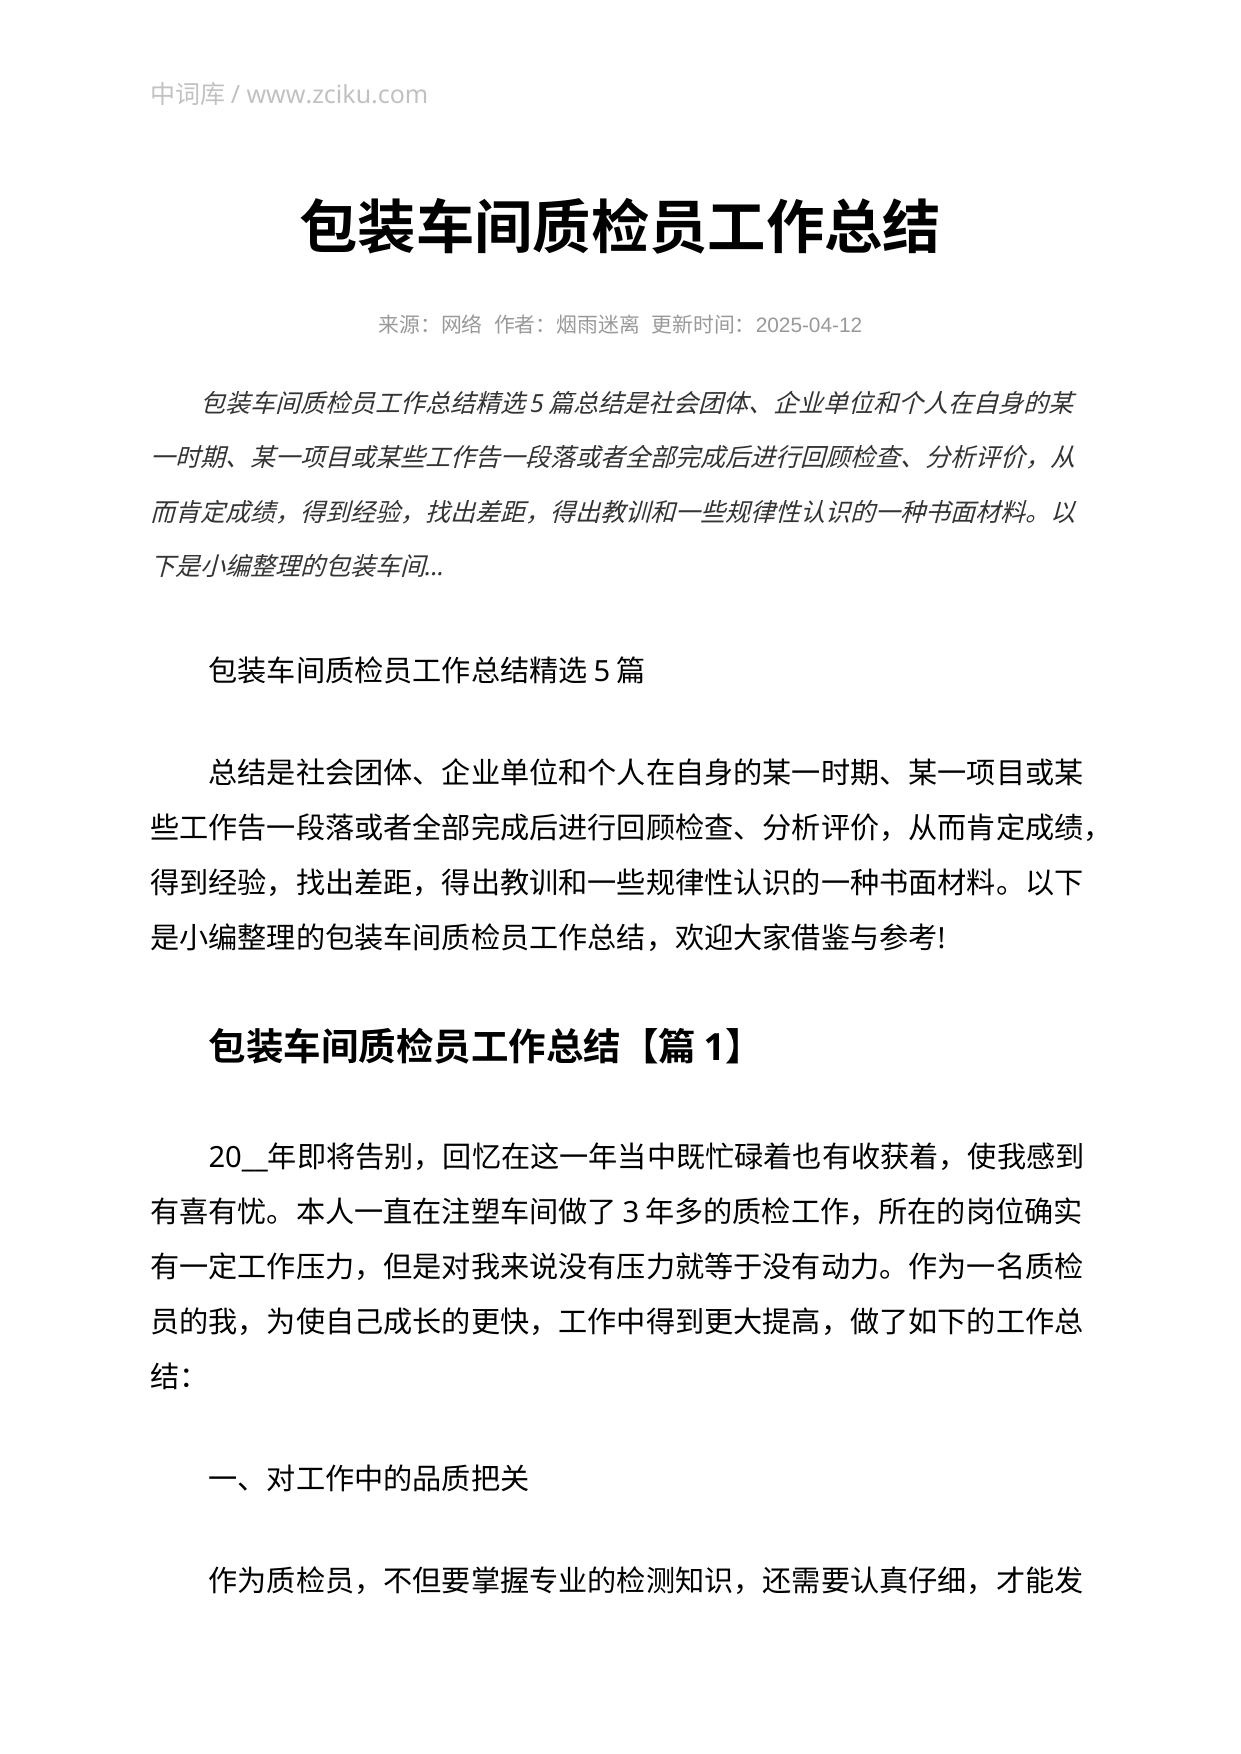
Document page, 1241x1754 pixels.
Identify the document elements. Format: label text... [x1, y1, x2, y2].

text 包装车间质检员工作总结精选5篇总结是社会团体、企业单位和个人在自身的某一时期、某一项目或某些工作告一段落或者全部完成后进行回顾检查、分析评价，从而肯定成绩，得到经验，找出差距，得出教训和一些规律性认识的一种书面材料。以下是小编整理的包装车间... [150, 383, 1090, 583]
text 包装车间质检员工作总结【篇1】 [150, 1016, 1090, 1071]
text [150, 1557, 1090, 1600]
text 一、对工作中的品质把关 [150, 1456, 1090, 1498]
text 总结是社会团体、企业单位和个人在自身的某一时期、某一项目或某些工作告一段落或者全部完成后进行回顾检查、分析评价，从而肯定成绩，得到经验，找出差距，得出教训和一些规律性认识的一种书面材料。以下是小编整理的包装车间质检员工作总结，欢迎大家借鉴与参考! [150, 750, 1090, 957]
text 20__年即将告别，回忆在这一年当中既忙碌着也有收获着，使我感到有喜有忧。本人一直在注塑车间做了3年多的质检工作，所在的岗位确实有一定工作压力，但是对我来说没有压力就等于没有动力。作为一名质检员的我，为使自己成长的更快，工作中得到更大提高，做了如下的工作总结： [150, 1134, 1090, 1396]
text 来源：网络 作者：烟雨迷离 更新时间：2025-04-12 [150, 313, 1090, 337]
subtitle 包装车间质检员工作总结 [150, 181, 1090, 266]
text 包装车间质检员工作总结精选5篇 [150, 648, 1090, 690]
